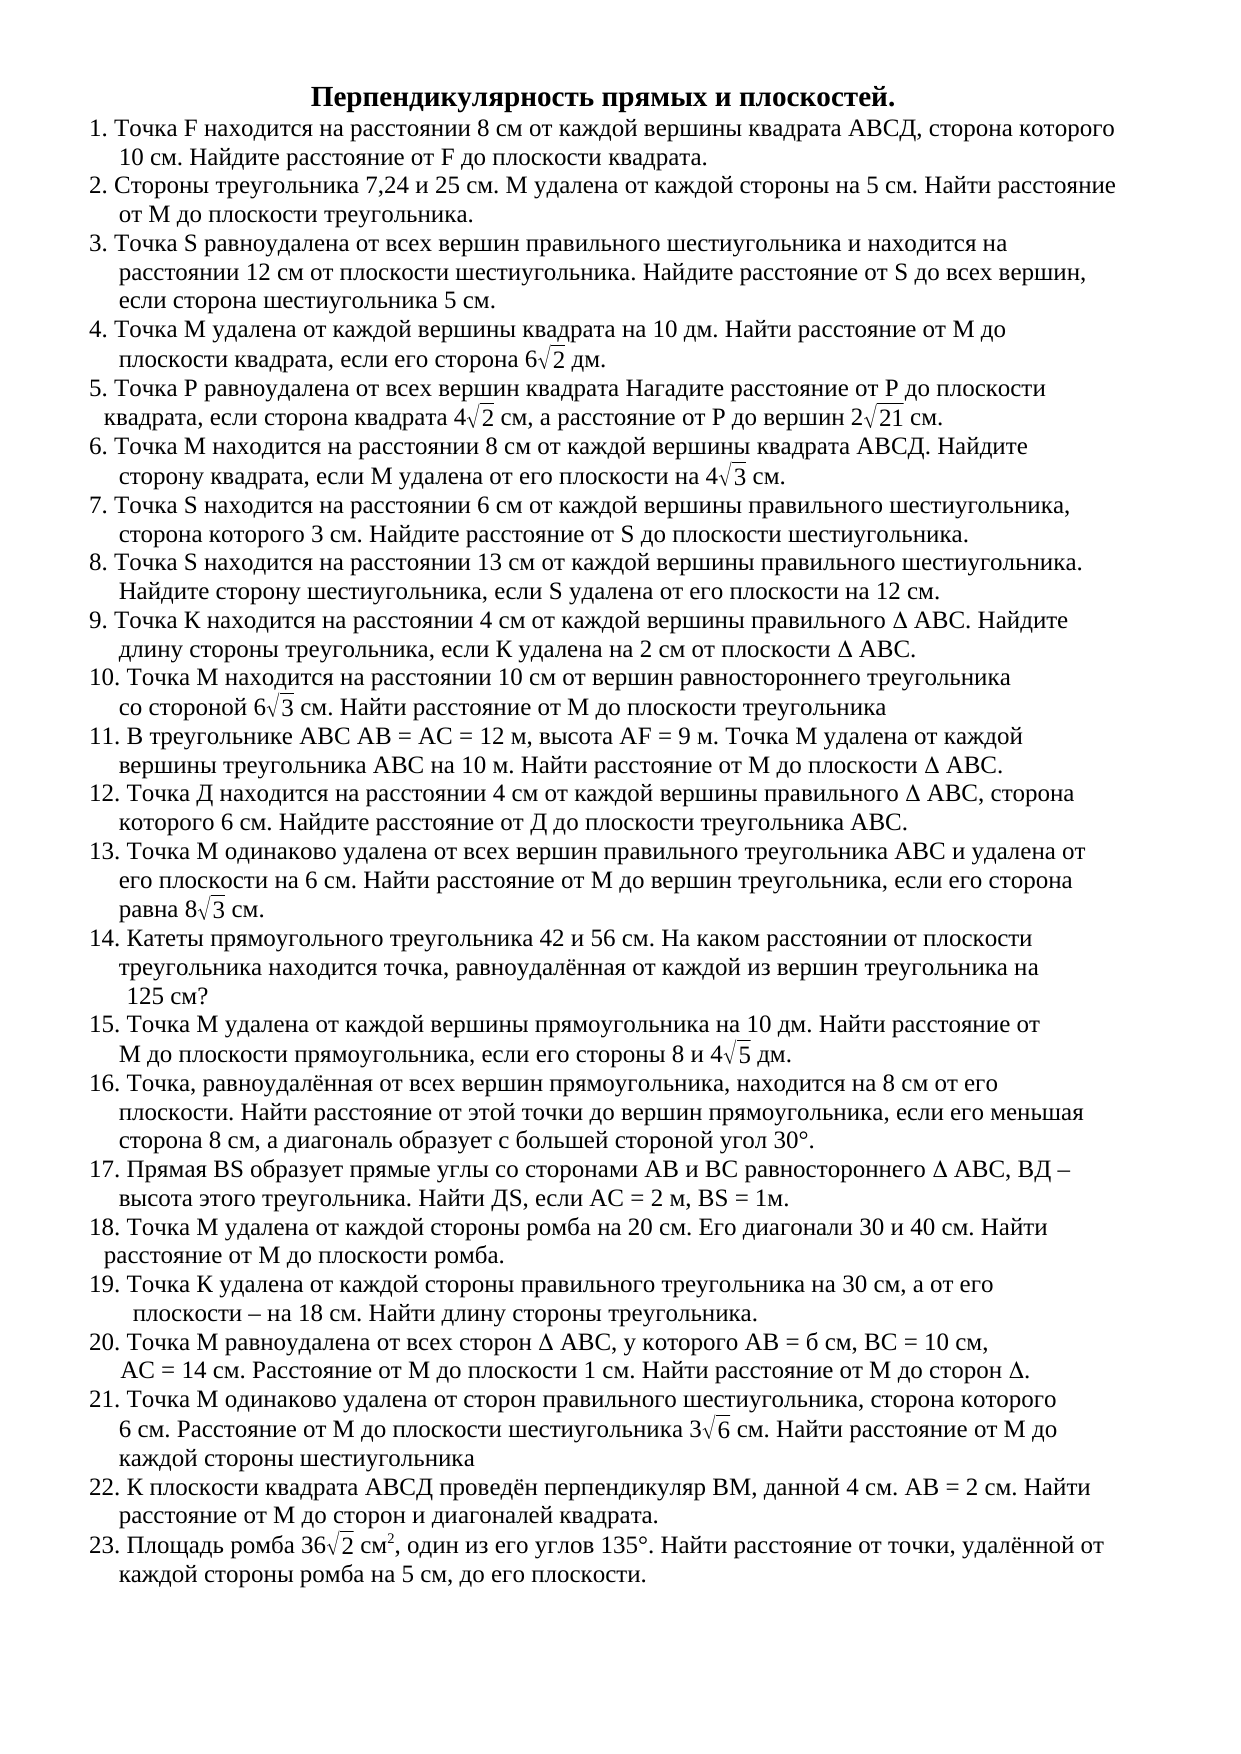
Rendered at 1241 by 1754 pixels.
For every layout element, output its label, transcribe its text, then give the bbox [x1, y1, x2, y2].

text 13. Точка М одинаково удалена от всех вершин правильного треугольника АВС и удалена от его плоскости на 6 см. Найти расстояние от М до вершин треугольника, если его сторона равна 8 см. [89, 836, 1117, 923]
text 7. Точка S находится на расстоянии 6 см от каждой вершины правильного шестиугольника, сторона которого 3 см. Найдите расстояние от S до плоскости шестиугольника. [89, 490, 1117, 547]
text 18. Точка М удалена от каждой стороны ромба на 20 см. Его диагонали 30 и 40 см. Найти расстояние от М до плоскости ромба. [89, 1212, 1117, 1269]
text АС = 14 см. Расстояние от М до плоскости 1 см. Найти расстояние от М до сторон . [89, 1356, 1117, 1384]
text сторону квадрата, если М удалена от его плоскости на 4 см. [118, 460, 1117, 490]
text М до плоскости прямоугольника, если его стороны 8 и 4 дм. [118, 1038, 1117, 1068]
text 5. Точка Р равноудалена от всех вершин квадрата Нагадите расстояние от Р до плоскости [89, 373, 1117, 402]
text плоскости – на 18 см. Найти длину стороны треугольника. [89, 1298, 1117, 1327]
text 4. Точка М удалена от каждой вершины квадрата на 10 дм. Найти расстояние от М до [89, 314, 1117, 343]
text 6. Точка М находится на расстоянии 8 см от каждой вершины квадрата АВСД. Найдите [89, 431, 1117, 460]
text 14. Катеты прямоугольного треугольника 42 и 56 см. На каком расстоянии от плоскости треугольника находится точка, равноудалённая от каждой из вершин треугольника на [89, 923, 1117, 981]
text 1. Точка F находится на расстоянии 8 см от каждой вершины квадрата АВСД, сторона которого 10 см. Найдите расстояние от F до плоскости квадрата. [89, 113, 1117, 171]
text 3. Точка S равноудалена от всех вершин правильного шестиугольника и находится на расстоянии 12 см от плоскости шестиугольника. Найдите расстояние от S до всех вершин, если сторона шестиугольника 5 см. [89, 228, 1117, 314]
text 17. Прямая ВS образует прямые углы со сторонами АВ и ВС равностороннего АВС, ВД –высота этого треугольника. Найти ДS, если АС = 2 м, ВS = 1м. [89, 1154, 1117, 1212]
text 2. Стороны треугольника 7,24 и 25 см. М удалена от каждой стороны на 5 см. Найти расстояние от М до плоскости треугольника. [89, 171, 1117, 228]
text 16. Точка, равноудалённая от всех вершин прямоугольника, находится на 8 см от его плоскости. Найти расстояние от этой точки до вершин прямоугольника, если его меньшая сторона 8 см, а диагональ образует с большей стороной угол 30°. [89, 1068, 1117, 1154]
text Перпендикулярность прямых и плоскостей. [89, 79, 1117, 113]
text 6 см. Расстояние от М до плоскости шестиугольника 3 см. Найти расстояние от М до каждой стороны шестиугольника [118, 1413, 1117, 1472]
text 9. Точка К находится на расстоянии 4 см от каждой вершины правильного АВС. Найдите длину стороны треугольника, если К удалена на 2 см от плоскости АВС. [89, 605, 1117, 662]
text со стороной 6 см. Найти расстояние от М до плоскости треугольника [118, 691, 1117, 721]
text квадрата, если сторона квадрата 4 см, а расстояние от Р до вершин 2 см. [104, 402, 1117, 431]
text 8. Точка S находится на расстоянии 13 см от каждой вершины правильного шестиугольника. Найдите сторону шестиугольника, если S удалена от его плоскости на 12 см. [89, 547, 1117, 605]
text 20. Точка М равноудалена от всех сторон АВС, у которого АВ = б см, ВС = 10 см, [89, 1327, 1117, 1356]
text 19. Точка К удалена от каждой стороны правильного треугольника на 30 см, а от его [89, 1269, 1117, 1298]
text плоскости квадрата, если его сторона 6 дм. [118, 343, 1117, 373]
text 21. Точка М одинаково удалена от сторон правильного шестиугольника, сторона которого [89, 1384, 1117, 1413]
text 125 см? [89, 981, 1117, 1009]
text 10. Точка М находится на расстоянии 10 см от вершин равностороннего треугольника [89, 662, 1117, 691]
text 22. К плоскости квадрата АВСД проведён перпендикуляр ВМ, данной 4 см. АВ = 2 см. Найти расстояние от М до сторон и диагоналей квадрата. [89, 1472, 1117, 1529]
text 12. Точка Д находится на расстоянии 4 см от каждой вершины правильного АВС, сторона которого 6 см. Найдите расстояние от Д до плоскости треугольника АВС. [89, 778, 1117, 836]
text 23. Площадь ромба 36 см2, один из его углов 135°. Найти расстояние от точки, удалённой от каждой стороны ромба на 5 см, до его плоскости. [89, 1529, 1117, 1588]
text 15. Точка М удалена от каждой вершины прямоугольника на 10 дм. Найти расстояние от [89, 1009, 1117, 1038]
text 11. В треугольнике АВС АВ = АС = 12 м, высота АF = 9 м. Точка М удалена от каждой вершины треугольника АВС на 10 м. Найти расстояние от М до плоскости АВС. [89, 721, 1117, 778]
